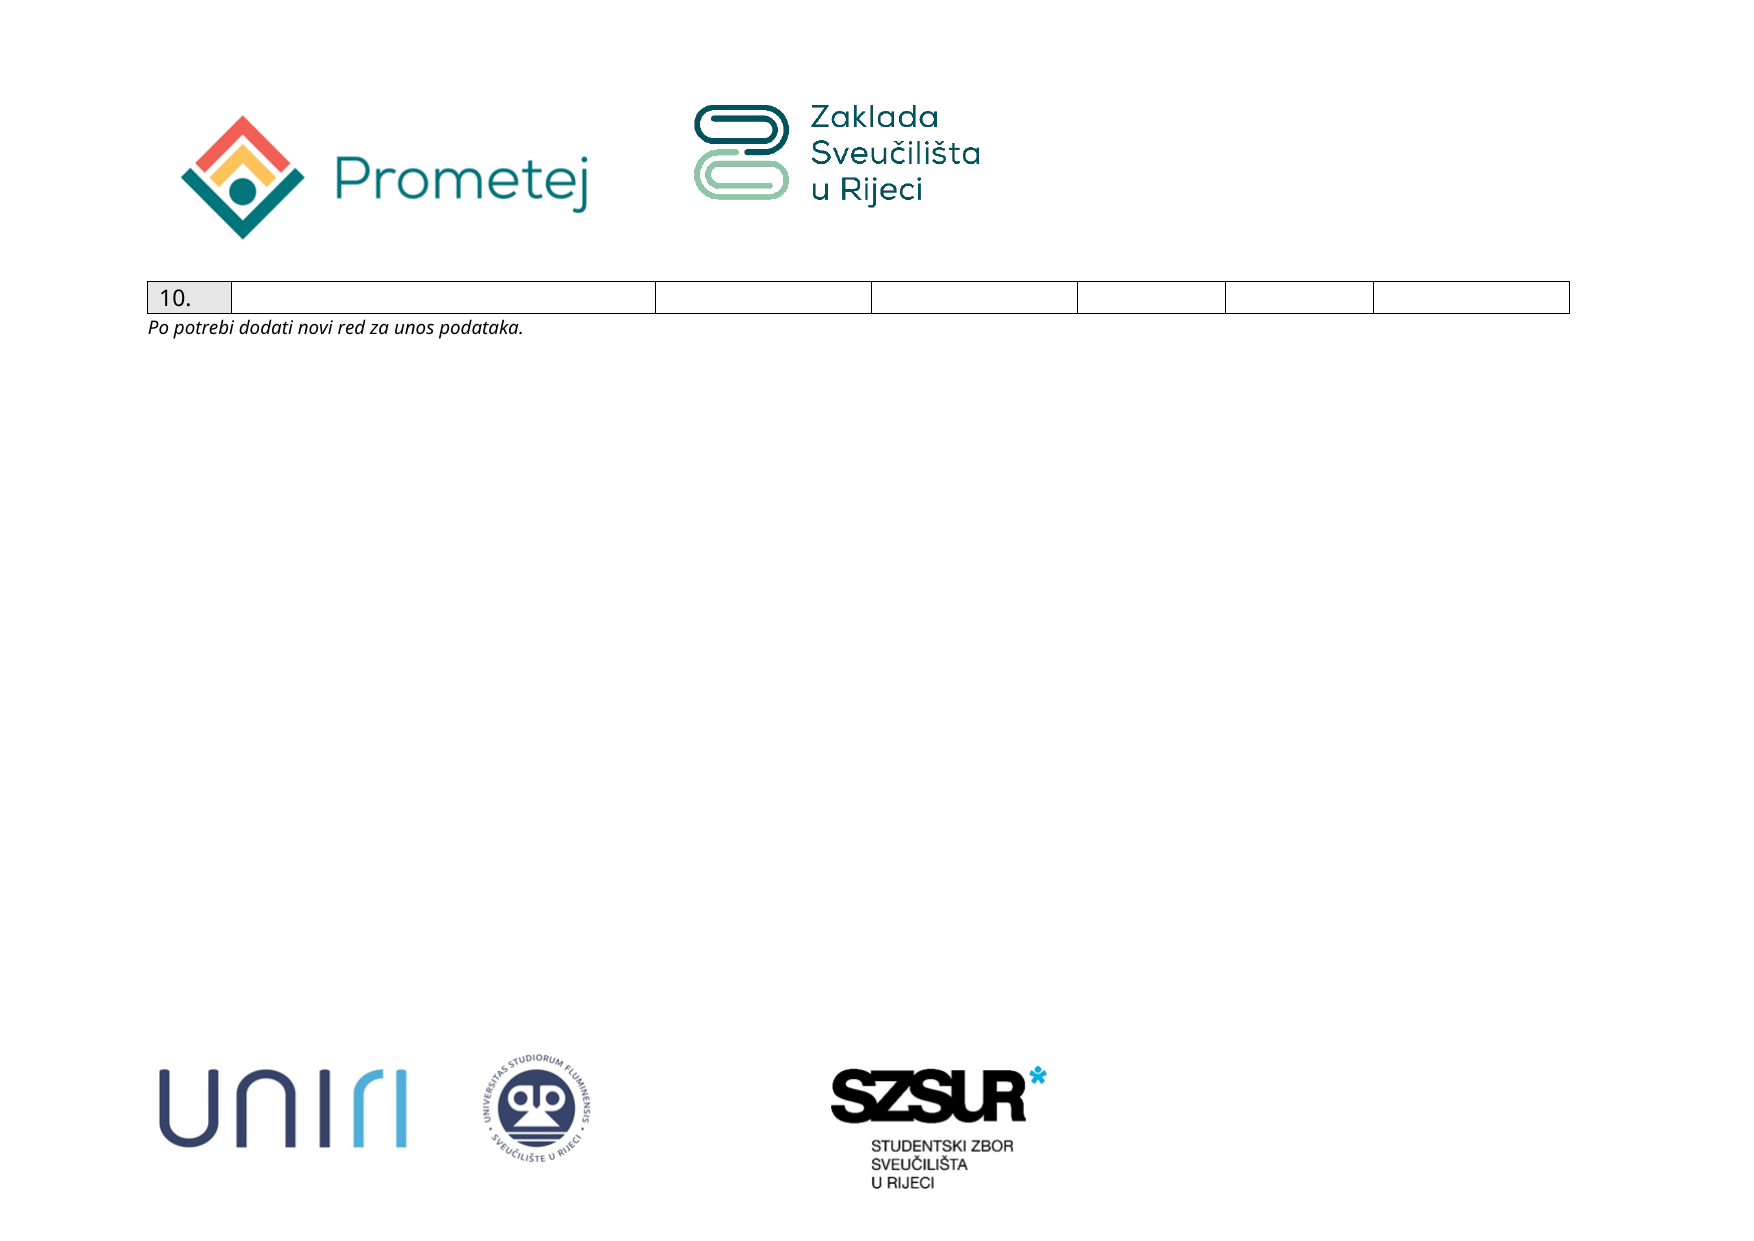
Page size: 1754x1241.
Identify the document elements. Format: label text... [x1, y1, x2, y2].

table_cell [1374, 282, 1569, 313]
table_cell [1078, 282, 1225, 313]
table_cell [872, 282, 1077, 313]
picture [147, 75, 621, 281]
table_cell 10. [148, 282, 231, 313]
picture [647, 57, 1026, 247]
text Po potrebi dodati novi red za unos podataka. [148, 314, 1606, 340]
table_cell [1226, 282, 1373, 313]
picture [147, 1049, 609, 1166]
table_cell [656, 282, 871, 313]
table_cell [232, 282, 655, 313]
picture [820, 1057, 1057, 1198]
